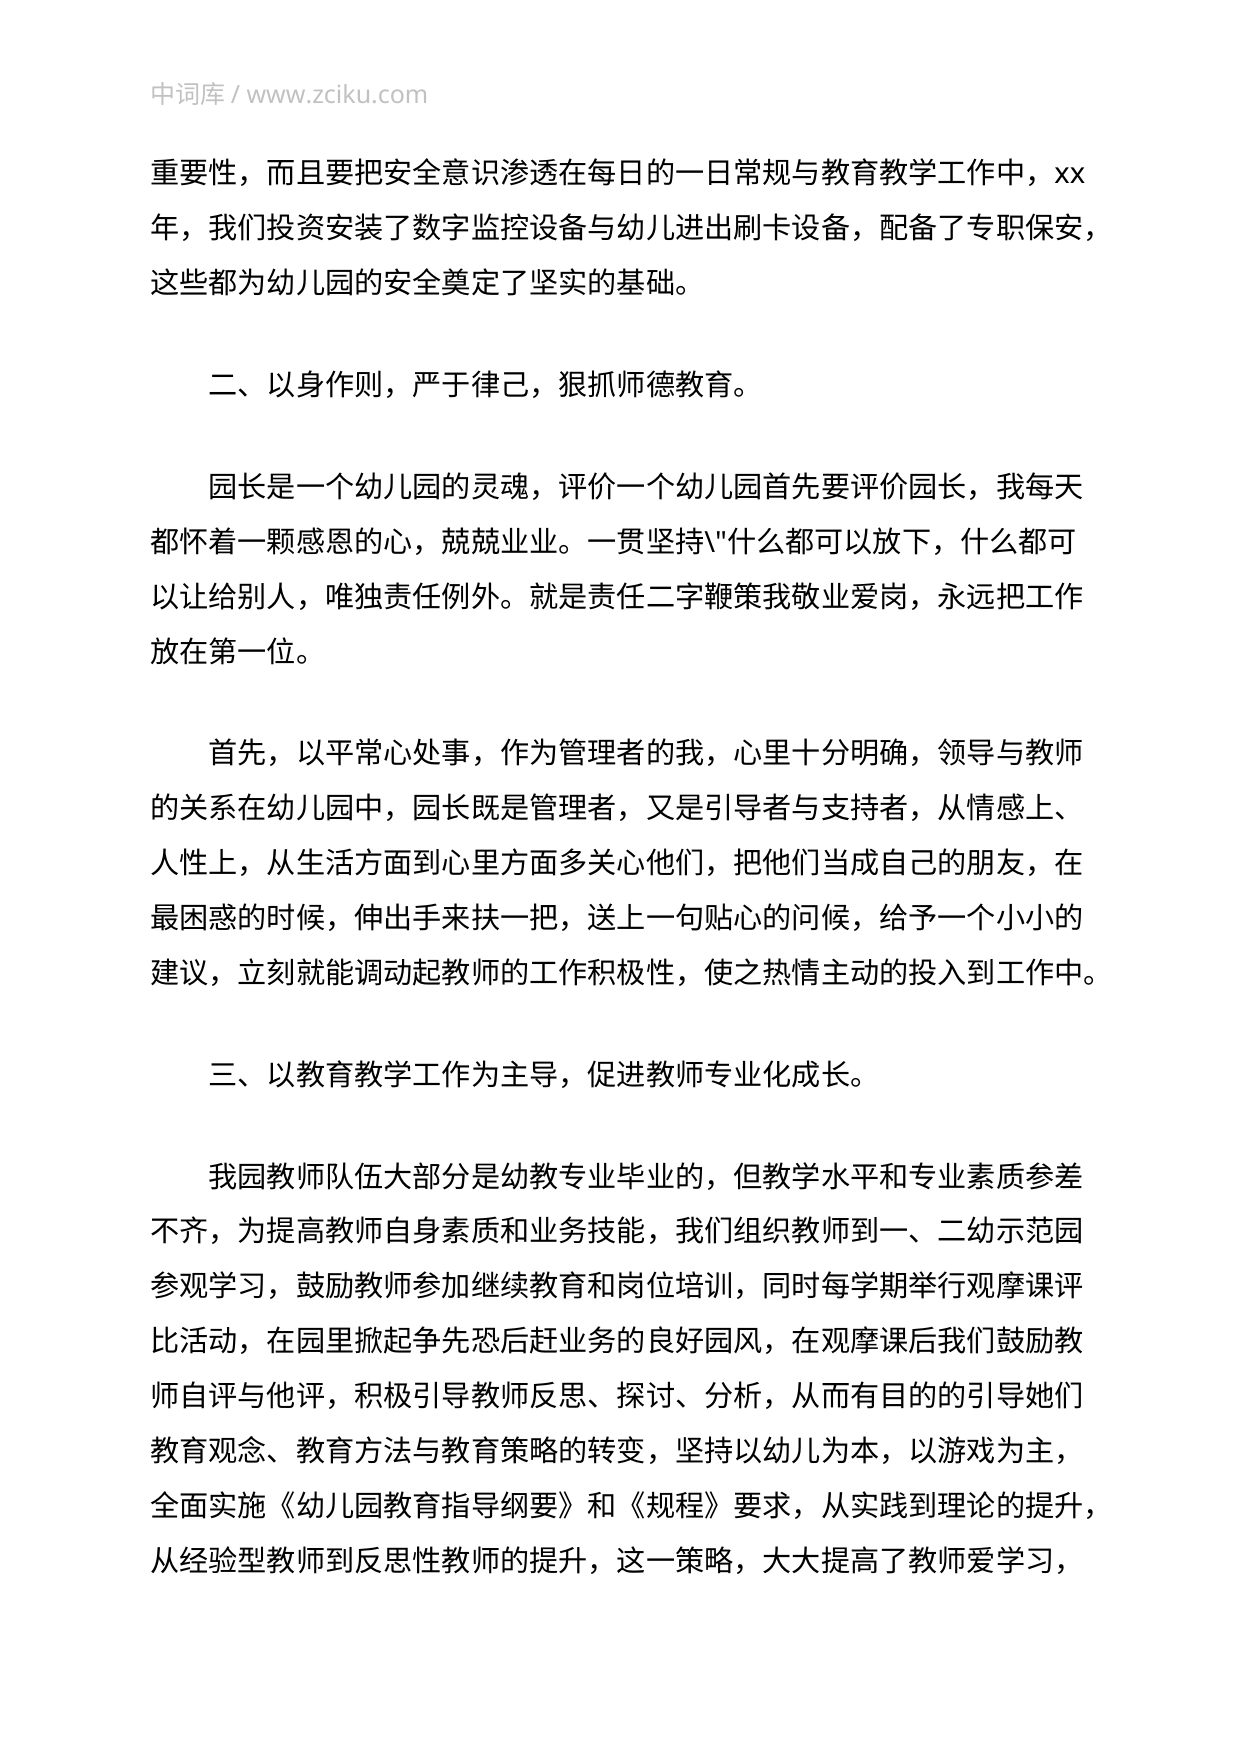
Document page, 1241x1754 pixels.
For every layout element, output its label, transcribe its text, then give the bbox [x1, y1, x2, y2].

text 二、以身作则，严于律己，狠抓师德教育。 [150, 362, 1090, 404]
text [150, 150, 1090, 302]
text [150, 1153, 1090, 1580]
text 园长是一个幼儿园的灵魂，评价一个幼儿园首先要评价园长，我每天都怀着一颗感恩的心，兢兢业业。一贯坚持\"什么都可以放下，什么都可以让给别人，唯独责任例外。就是责任二字鞭策我敬业爱岗，永远把工作放在第一位。 [150, 463, 1090, 671]
text 首先，以平常心处事，作为管理者的我，心里十分明确，领导与教师的关系在幼儿园中，园长既是管理者，又是引导者与支持者，从情感上、人性上，从生活方面到心里方面多关心他们，把他们当成自己的朋友，在最困惑的时候，伸出手来扶一把，送上一句贴心的问候，给予一个小小的建议，立刻就能调动起教师的工作积极性，使之热情主动的投入到工作中。 [150, 730, 1090, 992]
text 三、以教育教学工作为主导，促进教师专业化成长。 [150, 1051, 1090, 1094]
